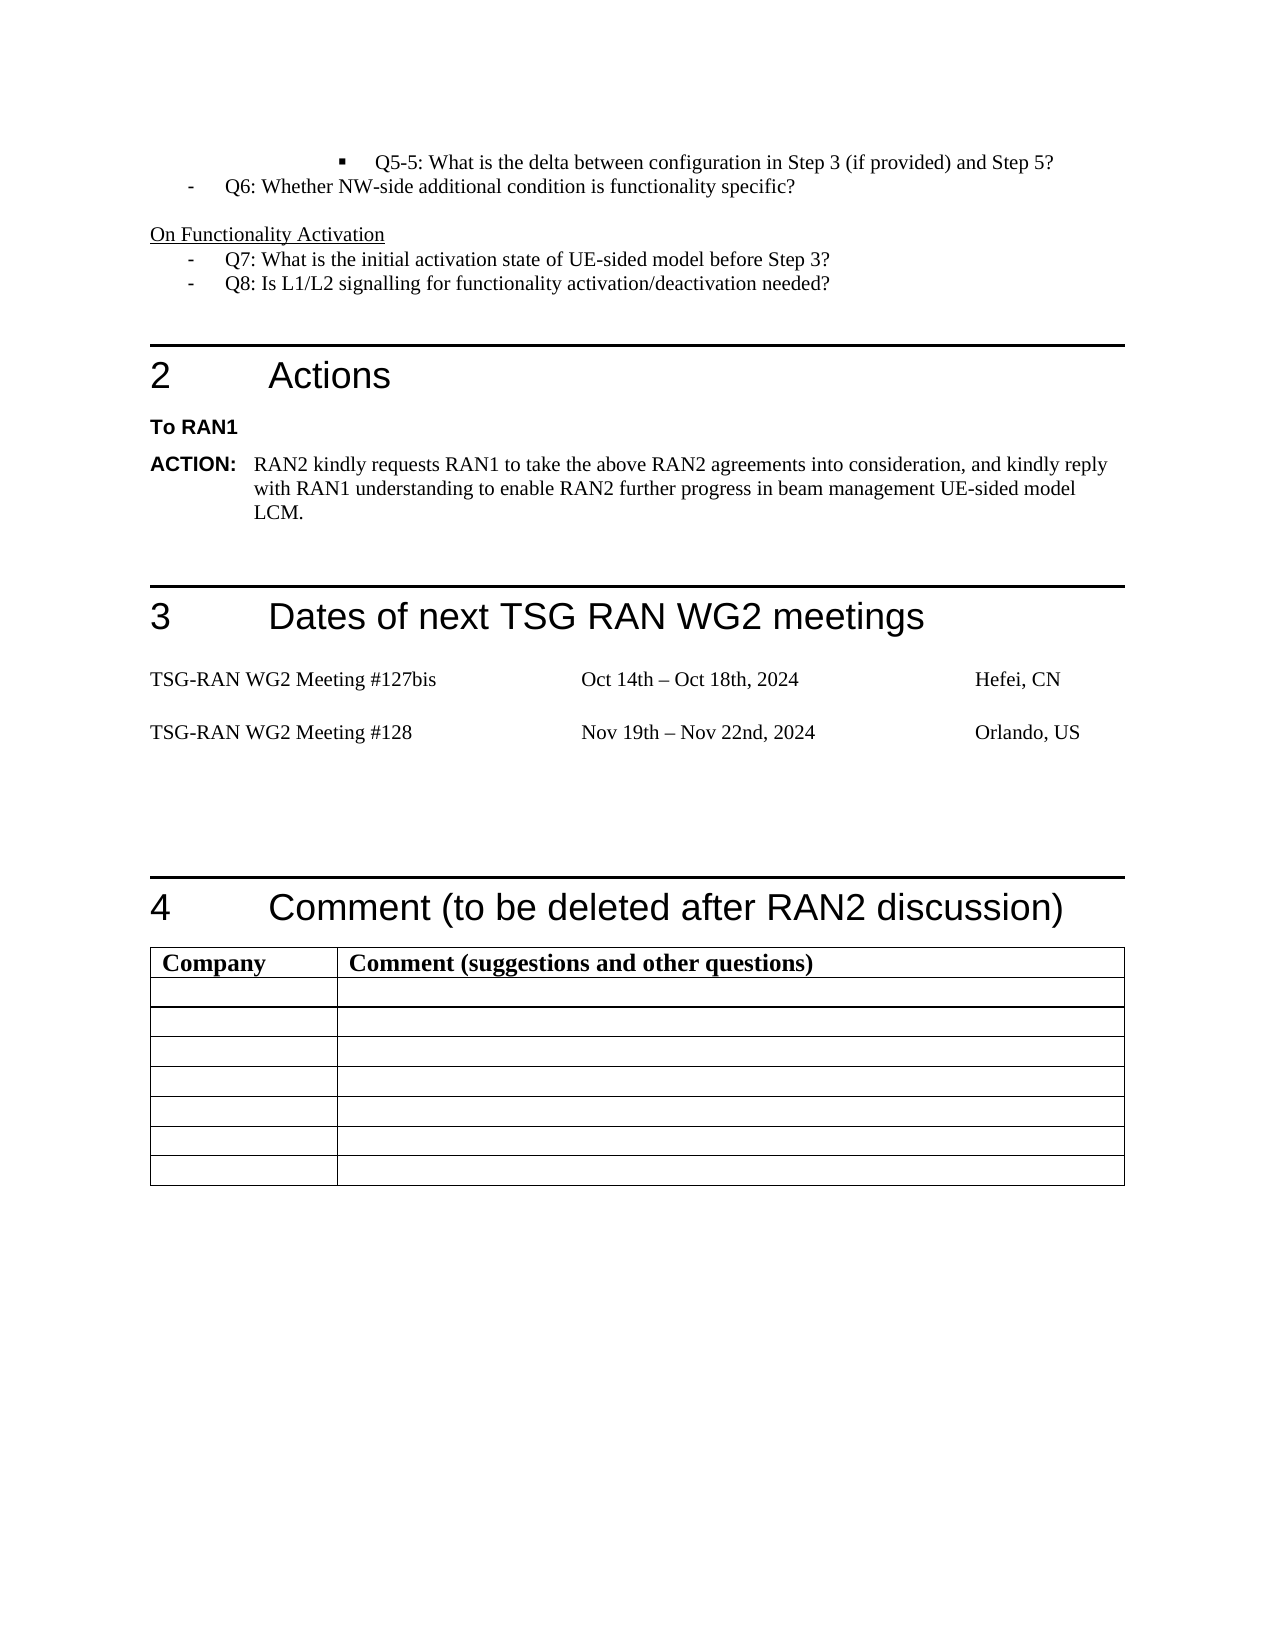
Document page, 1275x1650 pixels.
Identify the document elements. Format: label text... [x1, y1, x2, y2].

text 3 Dates of next TSG RAN WG2 meetings [150, 588, 1125, 638]
table_cell [338, 1037, 1124, 1066]
list Q8: Is L1/L2 signalling for functionality activation/deactivation needed? [187, 271, 1125, 295]
table_cell [151, 978, 337, 1006]
text 2 Actions [150, 347, 1125, 396]
table_cell [151, 1127, 337, 1155]
table_cell [151, 1037, 337, 1066]
table_cell [151, 1097, 337, 1126]
list Q5-5: What is the delta between configuration in Step 3 (if provided) and Step 5? [337, 150, 1125, 174]
text TSG-RAN WG2 Meeting #128 Nov 19th – Nov 22nd, 2024 Orlando, US [150, 720, 1125, 744]
table_cell [151, 1156, 337, 1185]
text To RAN1 [150, 415, 1125, 439]
table_header Comment (suggestions and other questions) [338, 948, 1124, 977]
table_cell [338, 1127, 1124, 1155]
table_cell [338, 1067, 1124, 1096]
text ACTION: RAN2 kindly requests RAN1 to take the above RAN2 agreements into consideration, and kindly reply with RAN1 understanding to enable RAN2 further progress in beam management UE-sided model LCM. [150, 451, 1125, 524]
list Q6: Whether NW-side additional condition is functionality specific? [187, 174, 1125, 198]
table_cell [151, 1067, 337, 1096]
table_cell [338, 978, 1124, 1006]
table_cell [338, 1097, 1124, 1126]
table_cell [151, 1008, 337, 1036]
list Q7: What is the initial activation state of UE-sided model before Step 3? [187, 246, 1125, 271]
table_cell [338, 1156, 1124, 1185]
table_cell [338, 1008, 1124, 1036]
text 4 Comment (to be deleted after RAN2 discussion) [150, 879, 1125, 928]
text On Functionality Activation [150, 222, 1125, 246]
table_header Company [151, 948, 337, 977]
text TSG-RAN WG2 Meeting #127bis Oct 14th – Oct 18th, 2024 Hefei, CN [150, 667, 1125, 691]
